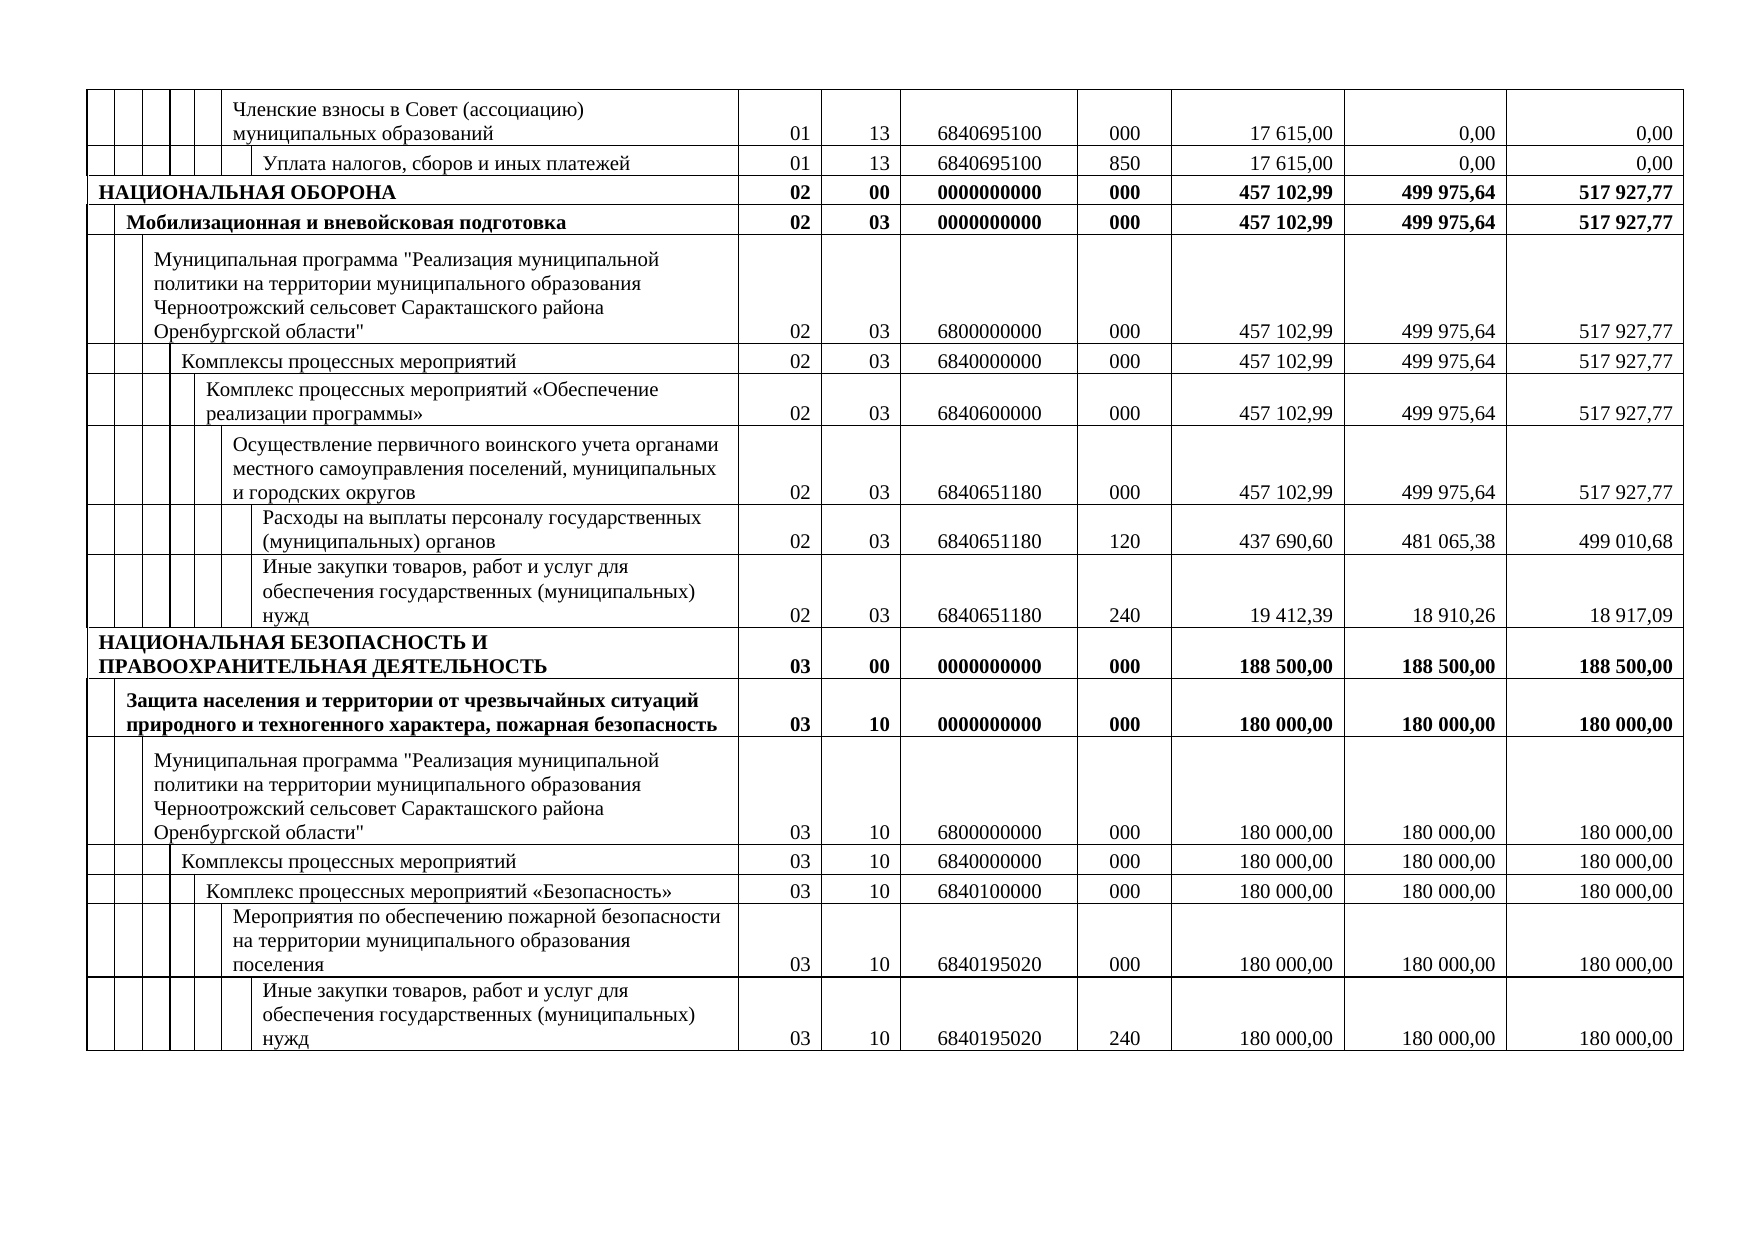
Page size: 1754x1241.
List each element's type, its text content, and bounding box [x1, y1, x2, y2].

table_cell 180 000,00 [1345, 904, 1506, 976]
table_cell 180 000,00 [1345, 845, 1506, 873]
table_cell 499 975,64 [1345, 426, 1506, 504]
table_cell [171, 426, 194, 504]
table_cell [143, 555, 169, 627]
table_cell 517 927,77 [1507, 205, 1683, 234]
table_cell 188 500,00 [1345, 628, 1506, 678]
table_cell [88, 904, 114, 976]
table_cell 02 [739, 344, 821, 373]
table_cell Комплекс процессных мероприятий «Безопасность» [195, 875, 738, 903]
table_cell НАЦИОНАЛЬНАЯ ОБОРОНА [88, 176, 738, 204]
table_cell 03 [739, 845, 821, 873]
table_cell 18 910,26 [1345, 555, 1506, 627]
table_cell 0,00 [1345, 90, 1506, 145]
table_cell 6840600000 [901, 374, 1077, 424]
table_cell 180 000,00 [1172, 679, 1344, 736]
table_cell [88, 978, 114, 1050]
table_cell 499 975,64 [1345, 344, 1506, 373]
table_cell [88, 505, 114, 553]
table_cell 499 975,64 [1345, 235, 1506, 343]
table_cell [143, 875, 169, 903]
table_cell Иные закупки товаров, работ и услуг для обеспечения государственных (муниципальных) нужд [252, 978, 738, 1050]
table_cell Иные закупки товаров, работ и услуг для обеспечения государственных (муниципальных) нужд [252, 555, 738, 627]
table_cell 17 615,00 [1172, 90, 1344, 145]
table_cell [88, 555, 114, 627]
table_cell [115, 374, 142, 424]
table_cell 517 927,77 [1507, 426, 1683, 504]
table_cell [171, 505, 194, 553]
table_cell [143, 505, 169, 553]
table_cell 03 [822, 555, 900, 627]
table_cell [88, 235, 114, 343]
table_cell [171, 904, 194, 976]
table_cell 10 [822, 875, 900, 903]
table_cell 6840100000 [901, 875, 1077, 903]
table_cell [143, 146, 169, 174]
table_cell 180 000,00 [1172, 875, 1344, 903]
table_cell 6840000000 [901, 845, 1077, 873]
table_cell Осуществление первичного воинского учета органами местного самоуправления поселений, муниципальных и городских округов [222, 426, 738, 504]
table_cell 02 [739, 426, 821, 504]
table_cell 0000000000 [901, 628, 1077, 678]
table_cell 6840695100 [901, 90, 1077, 145]
table_cell [115, 737, 142, 844]
table_cell 0,00 [1507, 146, 1683, 174]
table_cell 240 [1078, 978, 1171, 1050]
table_cell [88, 679, 114, 736]
table_cell [171, 875, 194, 903]
table_cell 03 [739, 875, 821, 903]
table_cell 457 102,99 [1172, 374, 1344, 424]
table_cell 10 [822, 904, 900, 976]
table_cell 457 102,99 [1172, 235, 1344, 343]
table_cell 481 065,38 [1345, 505, 1506, 553]
table_cell 180 000,00 [1507, 679, 1683, 736]
table_cell [88, 426, 114, 504]
table_cell 180 000,00 [1345, 978, 1506, 1050]
table_cell [171, 978, 194, 1050]
table_cell 13 [822, 90, 900, 145]
table_cell 03 [822, 426, 900, 504]
table_cell 0000000000 [901, 176, 1077, 204]
table_cell [195, 555, 221, 627]
table_cell [171, 374, 194, 424]
table_cell 180 000,00 [1345, 875, 1506, 903]
table_cell 6840651180 [901, 505, 1077, 553]
table_cell 180 000,00 [1507, 875, 1683, 903]
table_cell 240 [1078, 555, 1171, 627]
table_cell [88, 875, 114, 903]
table_cell 000 [1078, 845, 1171, 873]
table_cell [115, 344, 142, 373]
table_cell 17 615,00 [1172, 146, 1344, 174]
table_cell 000 [1078, 875, 1171, 903]
table_cell 10 [822, 737, 900, 844]
table_cell 6800000000 [901, 235, 1077, 343]
table_cell 02 [739, 235, 821, 343]
table_cell 499 975,64 [1345, 374, 1506, 424]
table_cell 180 000,00 [1507, 978, 1683, 1050]
table_cell 437 690,60 [1172, 505, 1344, 553]
table_cell 03 [739, 978, 821, 1050]
table_cell 000 [1078, 679, 1171, 736]
table_cell Комплексы процессных мероприятий [171, 845, 738, 873]
table_cell 457 102,99 [1172, 176, 1344, 204]
table_cell 000 [1078, 426, 1171, 504]
table_cell 188 500,00 [1172, 628, 1344, 678]
table_cell Комплексы процессных мероприятий [171, 344, 738, 373]
table_cell 6840651180 [901, 426, 1077, 504]
table_cell [115, 555, 142, 627]
table_cell [143, 978, 169, 1050]
table_cell [195, 90, 221, 145]
table_cell [88, 845, 114, 873]
table_cell 499 975,64 [1345, 176, 1506, 204]
table_cell 000 [1078, 344, 1171, 373]
table_cell [195, 978, 221, 1050]
table_cell 499 010,68 [1507, 505, 1683, 553]
table_cell 6840000000 [901, 344, 1077, 373]
table_cell Мероприятия по обеспечению пожарной безопасности на территории муниципального образования поселения [222, 904, 738, 976]
table_cell Комплекс процессных мероприятий «Обеспечение реализации программы» [195, 374, 738, 424]
table_cell 03 [739, 737, 821, 844]
table_cell 180 000,00 [1172, 845, 1344, 873]
table_cell 000 [1078, 374, 1171, 424]
table_cell 517 927,77 [1507, 176, 1683, 204]
table_cell 457 102,99 [1172, 426, 1344, 504]
table_cell Расходы на выплаты персоналу государственных (муниципальных) органов [252, 505, 738, 553]
table_cell [115, 146, 142, 174]
table_cell [143, 845, 169, 873]
table_cell [88, 344, 114, 373]
table_cell [171, 555, 194, 627]
table_cell 03 [822, 505, 900, 553]
table_cell 180 000,00 [1507, 737, 1683, 844]
table_cell 457 102,99 [1172, 344, 1344, 373]
table_cell [195, 505, 221, 553]
table_cell 03 [822, 374, 900, 424]
table_cell [195, 146, 221, 174]
table_cell 517 927,77 [1507, 235, 1683, 343]
table_cell [143, 344, 169, 373]
table_cell [222, 505, 251, 553]
table_cell 000 [1078, 904, 1171, 976]
table_cell Уплата налогов, сборов и иных платежей [252, 146, 738, 174]
table_cell [143, 90, 169, 145]
table_cell 10 [822, 845, 900, 873]
table_cell 02 [739, 374, 821, 424]
table_cell [143, 426, 169, 504]
table_cell Мобилизационная и вневойсковая подготовка [115, 205, 738, 234]
table_cell [88, 205, 114, 234]
table_cell 850 [1078, 146, 1171, 174]
table_cell 02 [739, 505, 821, 553]
table_cell [222, 146, 251, 174]
table_cell 02 [739, 205, 821, 234]
table_cell [115, 90, 142, 145]
table_cell 03 [739, 628, 821, 678]
table_cell [222, 978, 251, 1050]
table_cell 000 [1078, 176, 1171, 204]
table_cell 02 [739, 176, 821, 204]
table_cell 000 [1078, 737, 1171, 844]
table_cell 00 [822, 628, 900, 678]
table_cell 000 [1078, 235, 1171, 343]
table_cell 499 975,64 [1345, 205, 1506, 234]
table_cell 6840695100 [901, 146, 1077, 174]
table_cell [195, 426, 221, 504]
table_cell 0000000000 [901, 205, 1077, 234]
table_cell 03 [822, 344, 900, 373]
table_cell 180 000,00 [1507, 845, 1683, 873]
table_cell [115, 875, 142, 903]
table_cell [115, 426, 142, 504]
table_cell 01 [739, 146, 821, 174]
table_cell 180 000,00 [1172, 904, 1344, 976]
table_cell [115, 845, 142, 873]
table_cell 19 412,39 [1172, 555, 1344, 627]
table_cell [88, 146, 114, 174]
table_cell 0,00 [1345, 146, 1506, 174]
table_cell [88, 737, 114, 844]
table_cell [143, 904, 169, 976]
table_cell 03 [739, 904, 821, 976]
table_cell 517 927,77 [1507, 374, 1683, 424]
table_cell 000 [1078, 90, 1171, 145]
table_cell 00 [822, 176, 900, 204]
table_cell 18 917,09 [1507, 555, 1683, 627]
table_cell 03 [822, 205, 900, 234]
table_cell [115, 235, 142, 343]
table_cell [88, 90, 114, 145]
table_cell 13 [822, 146, 900, 174]
table_cell [115, 978, 142, 1050]
table_cell [195, 904, 221, 976]
table_cell [222, 555, 251, 627]
table_cell 03 [822, 235, 900, 343]
table_cell 6840195020 [901, 904, 1077, 976]
table_cell [115, 904, 142, 976]
table_cell [171, 146, 194, 174]
table_cell Защита населения и территории от чрезвычайных ситуаций природного и техногенного характера, пожарная безопасность [115, 679, 738, 736]
table_cell 6840651180 [901, 555, 1077, 627]
table_cell 6840195020 [901, 978, 1077, 1050]
table_cell 02 [739, 555, 821, 627]
table_cell Членские взносы в Совет (ассоциацию) муниципальных образований [222, 90, 738, 145]
table_cell [115, 505, 142, 553]
table_cell 517 927,77 [1507, 344, 1683, 373]
table_cell 10 [822, 978, 900, 1050]
table_cell 10 [822, 679, 900, 736]
table_cell 000 [1078, 628, 1171, 678]
table_cell 0000000000 [901, 679, 1077, 736]
table_cell [171, 90, 194, 145]
table_cell 188 500,00 [1507, 628, 1683, 678]
table_cell 180 000,00 [1345, 679, 1506, 736]
table_cell НАЦИОНАЛЬНАЯ БЕЗОПАСНОСТЬ И ПРАВООХРАНИТЕЛЬНАЯ ДЕЯТЕЛЬНОСТЬ [88, 628, 738, 678]
table_cell 180 000,00 [1172, 978, 1344, 1050]
table_cell 180 000,00 [1172, 737, 1344, 844]
table_cell [88, 374, 114, 424]
table_cell [143, 374, 169, 424]
table_cell 180 000,00 [1507, 904, 1683, 976]
table_cell 120 [1078, 505, 1171, 553]
table_cell 000 [1078, 205, 1171, 234]
table_cell 03 [739, 679, 821, 736]
table_cell 01 [739, 90, 821, 145]
table_cell 6800000000 [901, 737, 1077, 844]
table_cell 457 102,99 [1172, 205, 1344, 234]
table_cell 0,00 [1507, 90, 1683, 145]
table_cell 180 000,00 [1345, 737, 1506, 844]
